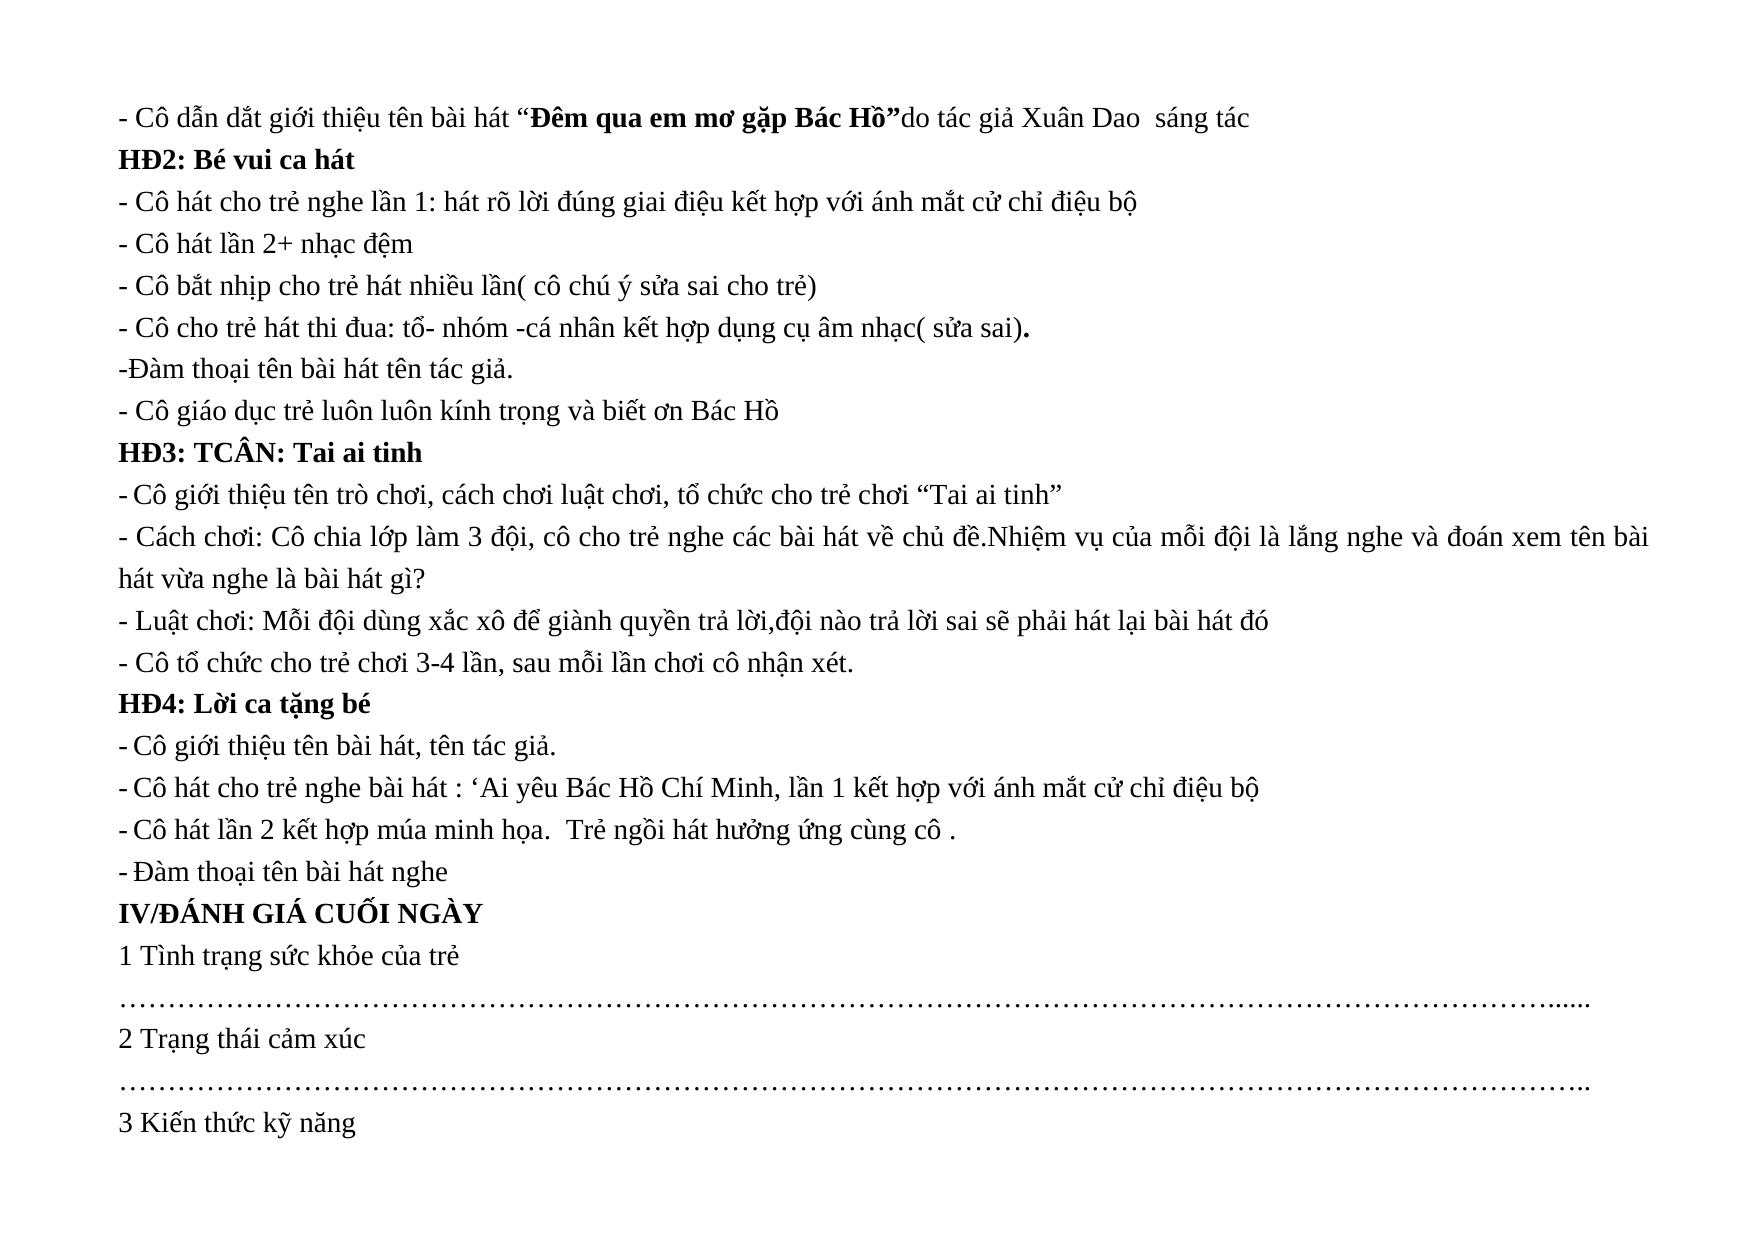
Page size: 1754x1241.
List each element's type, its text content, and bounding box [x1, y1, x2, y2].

text - Luật chơi: Mỗi đội dùng xắc xô để giành quyền trả lời,đội nào trả lời sai sẽ phải hát lại bài hát đó [118, 603, 1653, 636]
list Cô hát lần 2 kết hợp múa minh họa. Trẻ ngồi hát hưởng ứng cùng cô . [118, 812, 1653, 846]
text HĐ3: TCÂN: Tai ai tinh [118, 435, 1653, 469]
list Đàm thoại tên bài hát nghe [118, 854, 1653, 888]
text - Cô bắt nhịp cho trẻ hát nhiều lần( cô chú ý sửa sai cho trẻ) [118, 268, 1653, 301]
text HĐ4: Lời ca tặng bé [118, 687, 1653, 720]
text - Cách chơi: Cô chia lớp làm 3 đội, cô cho trẻ nghe các bài hát về chủ đề.Nhiệm vụ của mỗi đội là lắng nghe và đoán xem tên bài hát vừa nghe là bài hát gì? [118, 519, 1653, 594]
text 1 Tình trạng sức khỏe của trẻ [118, 938, 1653, 971]
text - Cô cho trẻ hát thi đua: tổ- nhóm -cá nhân kết hợp dụng cụ âm nhạc( sửa sai). [118, 310, 1653, 343]
text - Cô giáo dục trẻ luôn luôn kính trọng và biết ơn Bác Hồ [118, 393, 1653, 427]
text HĐ2: Bé vui ca hát [118, 142, 1653, 176]
list Cô hát cho trẻ nghe bài hát : ‘Ai yêu Bác Hồ Chí Minh, lần 1 kết hợp với ánh mắt cử chỉ điệu bộ [118, 770, 1653, 804]
text - Cô dẫn dắt giới thiệu tên bài hát “Đêm qua em mơ gặp Bác Hồ”do tác giả Xuân Dao sáng tác [118, 100, 1653, 134]
text - Cô tổ chức cho trẻ chơi 3-4 lần, sau mỗi lần chơi cô nhận xét. [118, 645, 1653, 678]
list Cô giới thiệu tên bài hát, tên tác giả. [118, 728, 1653, 762]
list Cô giới thiệu tên trò chơi, cách chơi luật chơi, tổ chức cho trẻ chơi “Tai ai tinh” [118, 477, 1653, 511]
text IV/ĐÁNH GIÁ CUỐI NGÀY [118, 896, 1653, 929]
text -Đàm thoại tên bài hát tên tác giả. [118, 352, 1653, 385]
text - Cô hát lần 2+ nhạc đệm [118, 226, 1653, 259]
text …………………………………………………………………………………………………………………………………….. [118, 1063, 1653, 1097]
text - Cô hát cho trẻ nghe lần 1: hát rõ lời đúng giai điệu kết hợp với ánh mắt cử chỉ điệu bộ [118, 184, 1653, 218]
text 3 Kiến thức kỹ năng [118, 1105, 1653, 1139]
text 2 Trạng thái cảm xúc [118, 1022, 1653, 1055]
text …………………………………………………………………………………………………………………………………...... [118, 980, 1653, 1013]
